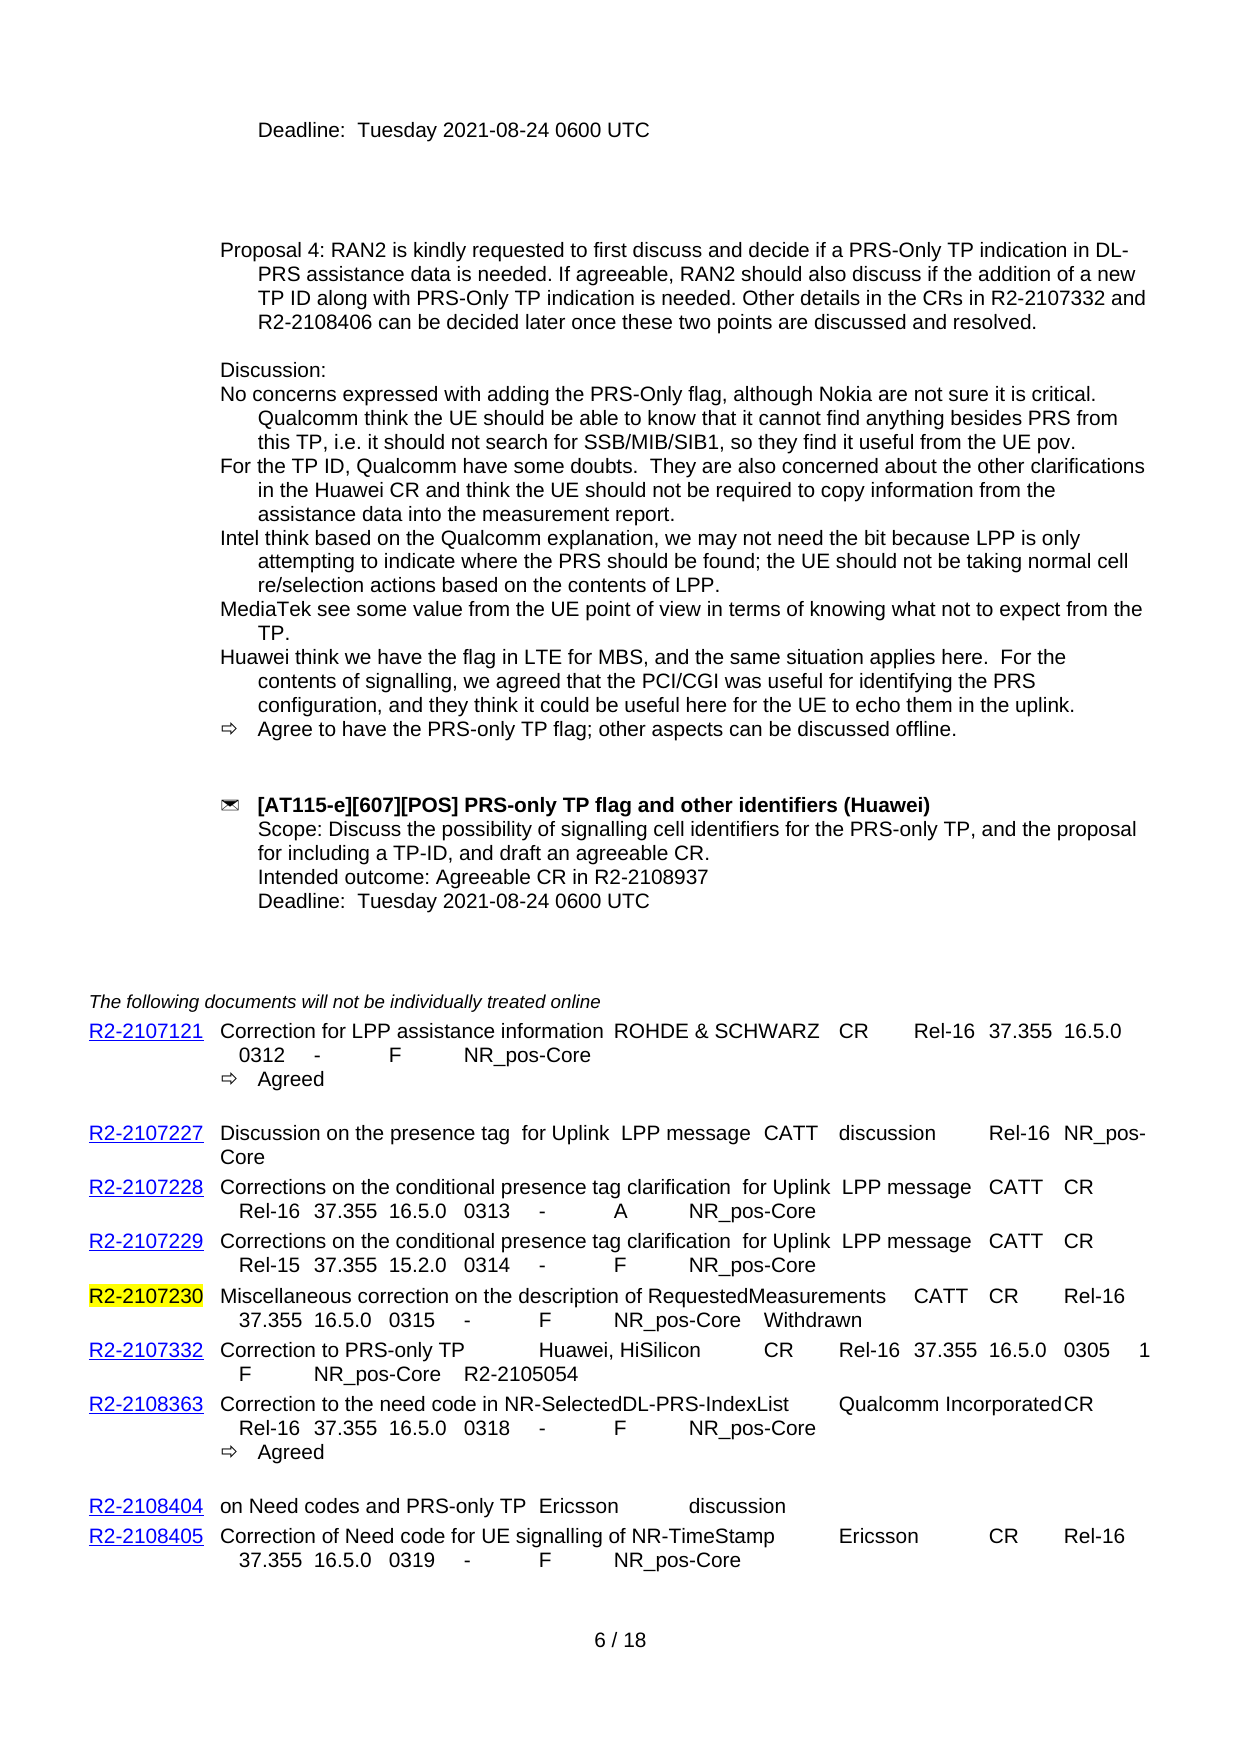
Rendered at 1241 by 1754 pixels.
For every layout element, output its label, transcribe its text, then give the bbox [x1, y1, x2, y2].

text Proposal 4: RAN2 is kindly requested to first discuss and decide if a PRS-Only TP indication in DL-PRS assistance data is needed. If agreeable, RAN2 should also discuss if the addition of a new TP ID along with PRS-Only TP indication is needed. Other details in the CRs in R2-2107332 and R2-2108406 can be decided later once these two points are discussed and resolved. [220, 238, 1152, 334]
title R2-2107332 Correction to PRS-only TP Huawei, HiSilicon CR Rel-16 37.355 16.5.0 0305 1 F NR_pos-Core R2-2105054 [89, 1338, 1152, 1386]
text Huawei think we have the flag in LTE for MBS, and the same situation applies here. For the contents of signalling, we agreed that the PCI/CGI was useful for identifying the PRS configuration, and they think it could be useful here for the UE to echo them in the uplink. [220, 645, 1152, 717]
title R2-2107228 Corrections on the conditional presence tag clarification for Uplink LPP message CATT CR Rel-16 37.355 16.5.0 0313 - A NR_pos-Core [89, 1175, 1152, 1223]
list Agreed [220, 1067, 1152, 1091]
list Agreed [220, 1440, 1152, 1464]
title R2-2108363 Correction to the need code in NR-SelectedDL-PRS-IndexList Qualcomm Incorporated CR Rel-16 37.355 16.5.0 0318 - F NR_pos-Core [89, 1392, 1152, 1440]
title R2-2107121 Correction for LPP assistance information ROHDE & SCHWARZ CR Rel-16 37.355 16.5.0 0312 - F NR_pos-Core [89, 1019, 1152, 1067]
text Intended outcome: Agreeable CR in R2-2108937 [220, 865, 1152, 889]
text [AT115-e][607][POS] PRS-only TP flag and other identifiers (Huawei) [220, 793, 1152, 817]
text Discussion: [220, 358, 1152, 382]
text MediaTek see some value from the UE point of view in terms of knowing what not to expect from the TP. [220, 597, 1152, 645]
text For the TP ID, Qualcomm have some doubts. They are also concerned about the other clarifications in the Huawei CR and think the UE should not be required to copy information from the assistance data into the measurement report. [220, 453, 1152, 525]
title R2-2107227 Discussion on the presence tag for Uplink LPP message CATT discussion Rel-16 NR_pos-Core [89, 1121, 1152, 1169]
title R2-2108404 on Need codes and PRS-only TP Ericsson discussion [89, 1494, 1152, 1518]
title R2-2108405 Correction of Need code for UE signalling of NR-TimeStamp Ericsson CR Rel-16 37.355 16.5.0 0319 - F NR_pos-Core [89, 1524, 1152, 1572]
text The following documents will not be individually treated online [89, 991, 1152, 1012]
title R2-2107229 Corrections on the conditional presence tag clarification for Uplink LPP message CATT CR Rel-15 37.355 15.2.0 0314 - F NR_pos-Core [89, 1229, 1152, 1277]
title R2-2107230 Miscellaneous correction on the description of RequestedMeasurements CATT CR Rel-16 37.355 16.5.0 0315 - F NR_pos-Core Withdrawn [89, 1283, 1152, 1331]
list Agree to have the PRS-only TP flag; other aspects can be discussed offline. [220, 717, 1152, 741]
text Scope: Discuss the possibility of signalling cell identifiers for the PRS-only TP, and the proposal for including a TP-ID, and draft an agreeable CR. [220, 817, 1152, 865]
text No concerns expressed with adding the PRS-Only flag, although Nokia are not sure it is critical. Qualcomm think the UE should be able to know that it cannot find anything besides PRS from this TP, i.e. it should not search for SSB/MIB/SIB1, so they find it useful from the UE pov. [220, 382, 1152, 453]
text Deadline: Tuesday 2021-08-24 0600 UTC [220, 889, 1152, 913]
text Deadline: Tuesday 2021-08-24 0600 UTC [220, 118, 1152, 142]
text Intel think based on the Qualcomm explanation, we may not need the bit because LPP is only attempting to indicate where the PRS should be found; the UE should not be taking normal cell re/selection actions based on the contents of LPP. [220, 525, 1152, 597]
